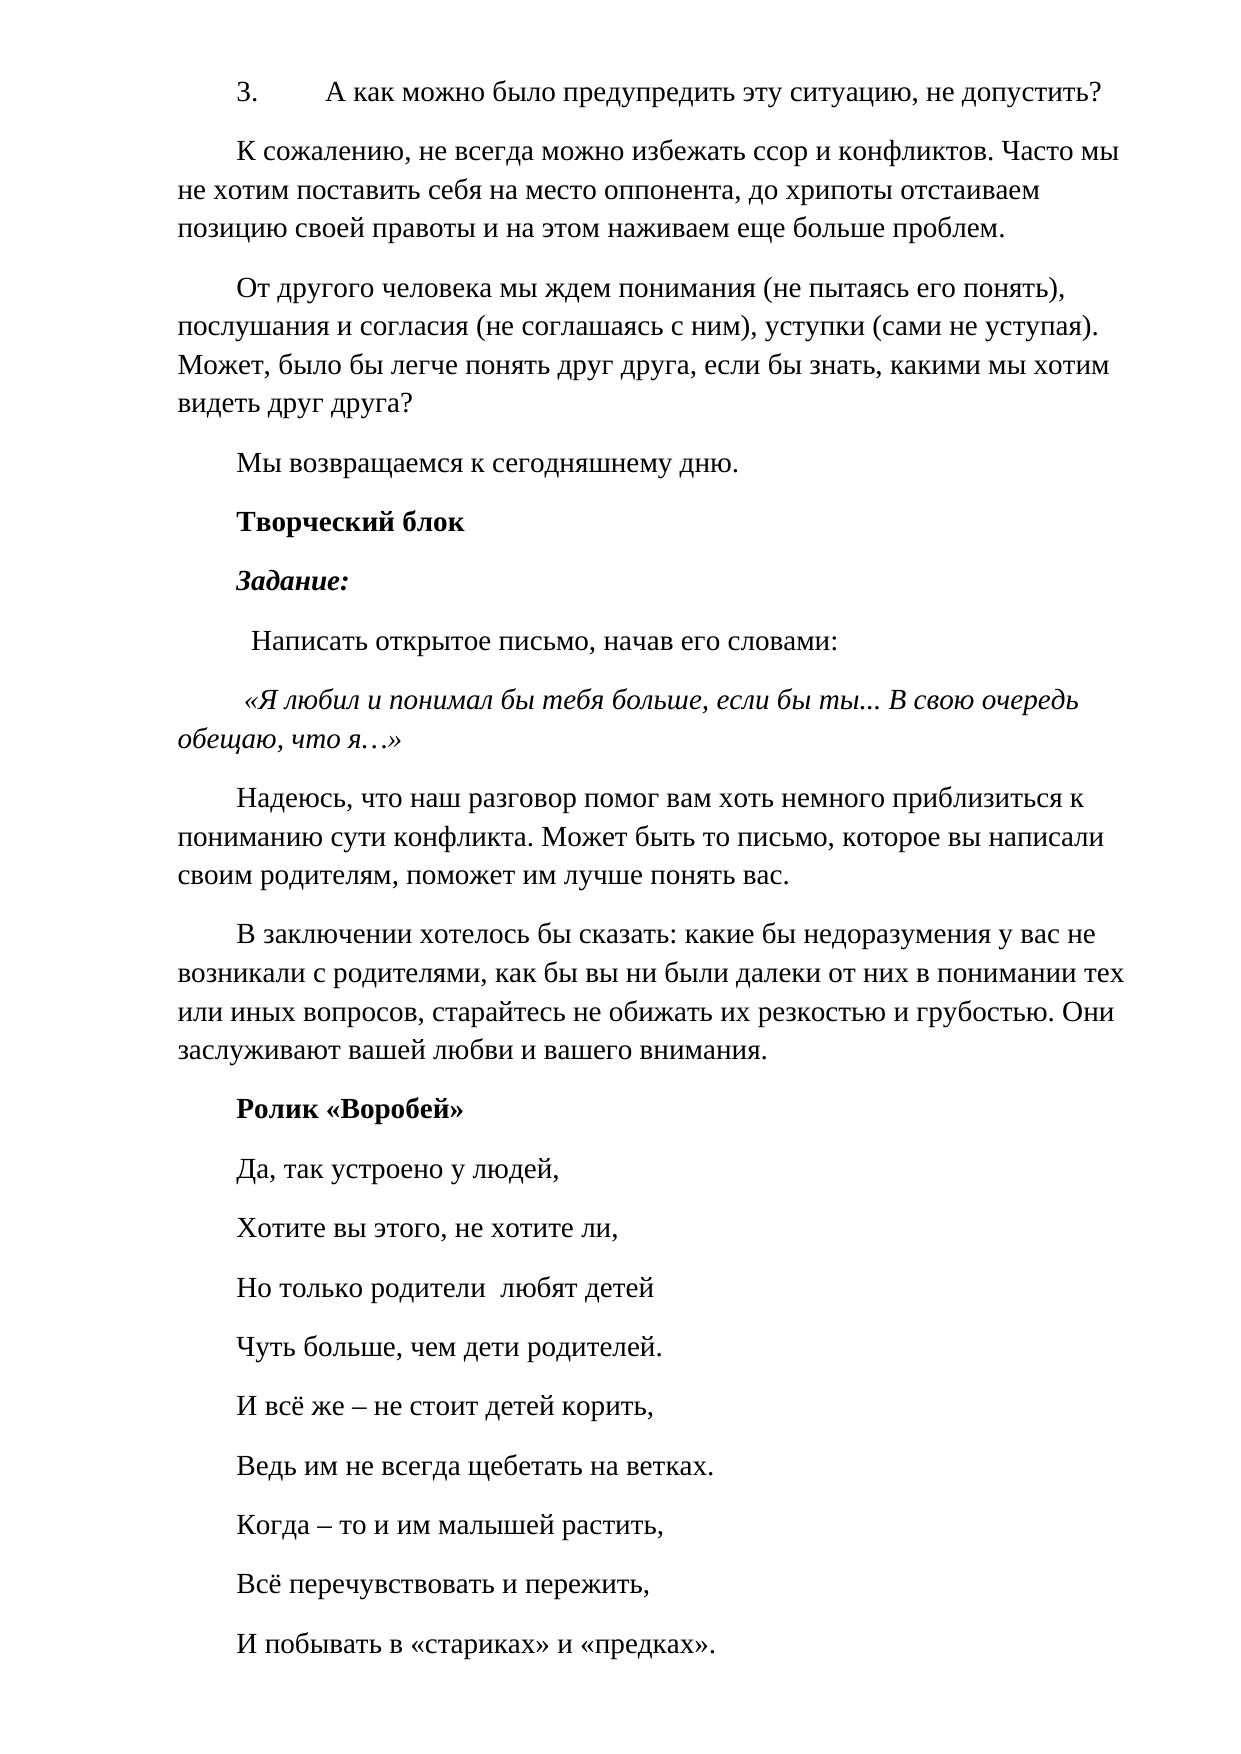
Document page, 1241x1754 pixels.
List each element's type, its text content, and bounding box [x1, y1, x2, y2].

text В заключении хотелось бы сказать: какие бы недоразумения у вас не возникали с родителями, как бы вы ни были далеки от них в понимании тех или иных вопросов, старайтесь не обижать их резкостью и грубостью. Они заслуживают вашей любви и вашего внимания. [177, 917, 1152, 1066]
text К сожалению, не всегда можно избежать ссор и конфликтов. Часто мы не хотим поставить себя на место оппонента, до хрипоты отстаиваем позицию своей правоты и на этом наживаем еще больше проблем. [177, 133, 1152, 244]
text Всё перечувствовать и пережить, [177, 1567, 1152, 1600]
text Задание: [177, 563, 1152, 597]
text Ведь им не всегда щебетать на ветках. [177, 1448, 1152, 1481]
text Мы возвращаемся к сегодняшнему дню. [177, 445, 1152, 478]
text Ролик «Воробей» [177, 1092, 1152, 1125]
text 3. А как можно было предупредить эту ситуацию, не допустить? [177, 74, 1152, 107]
text Написать открытое письмо, начав его словами: [177, 623, 1152, 656]
text Творческий блок [177, 504, 1152, 538]
text От другого человека мы ждем понимания (не пытаясь его понять), послушания и согласия (не соглашаясь с ним), уступки (сами не уступая). Может, было бы легче понять друг друга, если бы знать, какими мы хотим видеть друг друга? [177, 270, 1152, 419]
text Но только родители любят детей [177, 1270, 1152, 1303]
text «Я любил и понимал бы тебя больше, если бы ты... В свою очередь обещаю, что я…» [177, 682, 1152, 754]
text Когда – то и им малышей растить, [177, 1507, 1152, 1541]
text Чуть больше, чем дети родителей. [177, 1329, 1152, 1363]
text Да, так устроено у людей, [177, 1151, 1152, 1184]
text И всё же – не стоит детей корить, [177, 1388, 1152, 1422]
text И побывать в «стариках» и «предках». [177, 1626, 1152, 1659]
text Надеюсь, что наш разговор помог вам хоть немного приблизиться к пониманию сути конфликта. Может быть то письмо, которое вы написали своим родителям, поможет им лучше понять вас. [177, 780, 1152, 891]
text Хотите вы этого, не хотите ли, [177, 1210, 1152, 1244]
